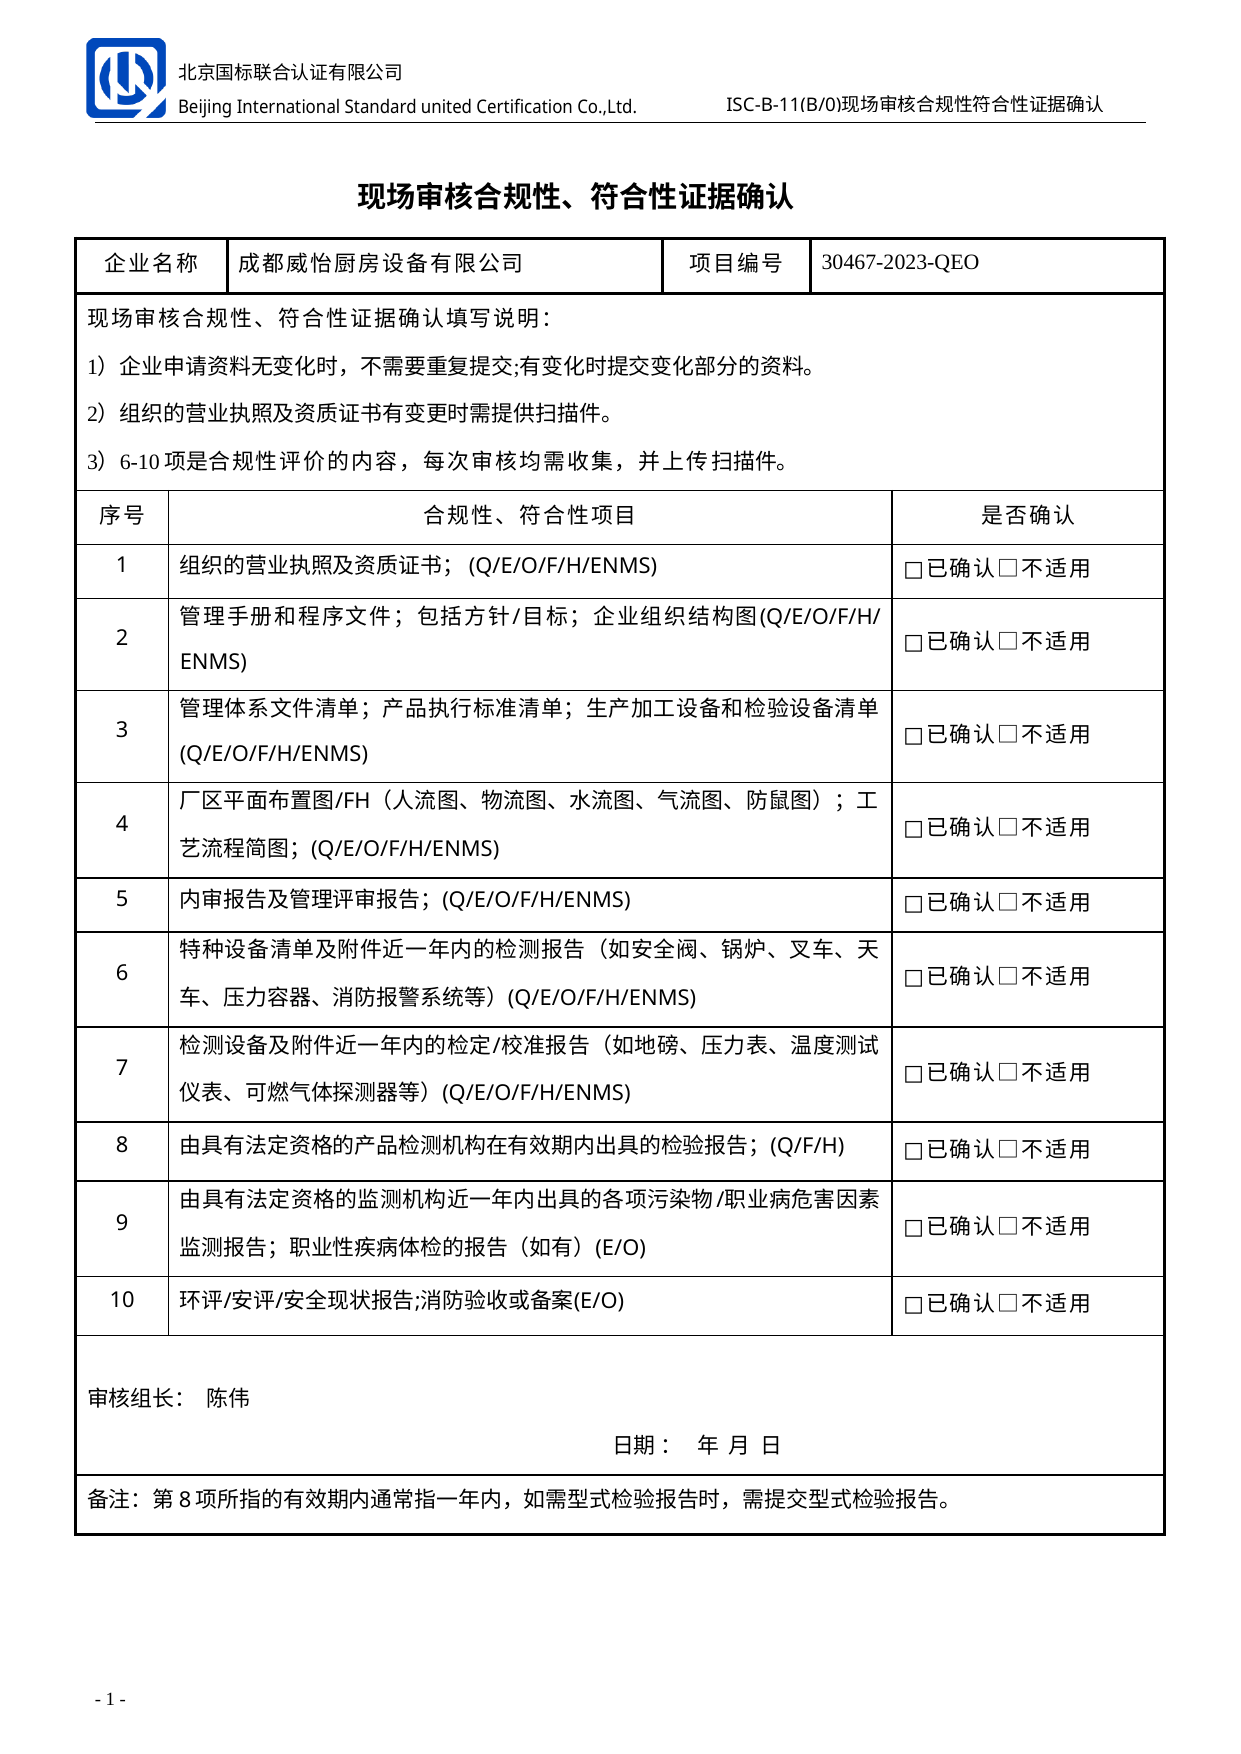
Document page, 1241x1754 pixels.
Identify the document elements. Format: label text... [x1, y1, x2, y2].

table_cell □已确认□不适用 [893, 1028, 1163, 1121]
table_cell □已确认□不适用 [893, 933, 1163, 1026]
table_cell 2 [77, 599, 168, 690]
table_cell 环评/安评/安全现状报告;消防验收或备案(E/O) [169, 1277, 891, 1334]
table_cell 由具有法定资格的产品检测机构在有效期内出具的检验报告；(Q/F/H) [169, 1123, 891, 1180]
table_cell 内审报告及管理评审报告；(Q/E/O/F/H/ENMS) [169, 879, 891, 931]
table_cell 现场审核合规性、符合性证据确认填写说明： 1）企业申请资料无变化时，不需要重复提交;有变化时提交变化部分的资料。 2）组织的营业执照及资质证书有变更时需提供扫描件。 3）6-10项是合规性评价的内容，每次审核均需收集，并上传扫描件。 [77, 295, 1163, 490]
table_header 项目编号 [664, 240, 809, 292]
table_cell □已确认□不适用 [893, 1277, 1163, 1334]
table_cell □已确认□不适用 [893, 599, 1163, 690]
table_cell □已确认□不适用 [893, 1123, 1163, 1180]
table_header 企业名称 [77, 240, 226, 292]
table_cell 1 [77, 545, 168, 597]
table_cell 5 [77, 879, 168, 931]
table_cell 厂区平面布置图/FH（人流图、物流图、水流图、气流图、防鼠图）；工艺流程简图；(Q/E/O/F/H/ENMS) [169, 783, 891, 877]
table_cell 是否确认 [893, 491, 1163, 543]
table_cell 8 [77, 1123, 168, 1180]
table_cell 6 [77, 933, 168, 1026]
table_cell 4 [77, 783, 168, 877]
table_cell 由具有法定资格的监测机构近一年内出具的各项污染物/职业病危害因素监测报告；职业性疾病体检的报告（如有）(E/O) [169, 1182, 891, 1276]
table_cell 10 [77, 1277, 168, 1334]
text 现场审核合规性、符合性证据确认 [94, 173, 1146, 216]
table_cell 管理体系文件清单；产品执行标准清单；生产加工设备和检验设备清单(Q/E/O/F/H/ENMS) [169, 691, 891, 782]
table_cell 特种设备清单及附件近一年内的检测报告（如安全阀、锅炉、叉车、天车、压力容器、消防报警系统等）(Q/E/O/F/H/ENMS) [169, 933, 891, 1026]
table_header 30467-2023-QEO [812, 240, 1163, 292]
table_cell 检测设备及附件近一年内的检定/校准报告（如地磅、压力表、温度测试仪表、可燃气体探测器等）(Q/E/O/F/H/ENMS) [169, 1028, 891, 1121]
table_cell 备注：第8项所指的有效期内通常指一年内，如需型式检验报告时，需提交型式检验报告。 [77, 1476, 1163, 1533]
table_cell 管理手册和程序文件；包括方针/目标；企业组织结构图(Q/E/O/F/H/ENMS) [169, 599, 891, 690]
table_cell □已确认□不适用 [893, 879, 1163, 931]
table_cell □已确认□不适用 [893, 691, 1163, 782]
table_cell 3 [77, 691, 168, 782]
table_cell 合规性、符合性项目 [169, 491, 891, 543]
table_cell □已确认□不适用 [893, 783, 1163, 877]
table_cell 组织的营业执照及资质证书； (Q/E/O/F/H/ENMS) [169, 545, 891, 597]
table_header 成都威怡厨房设备有限公司 [229, 240, 661, 292]
table_cell □已确认□不适用 [893, 1182, 1163, 1276]
table_cell 7 [77, 1028, 168, 1121]
table_cell □已确认□不适用 [893, 545, 1163, 597]
table_cell 审核组长： 陈伟 日期 ： 年 月 日 [77, 1336, 1163, 1474]
picture [86, 38, 166, 118]
table_cell 9 [77, 1182, 168, 1276]
table_cell 序号 [77, 491, 168, 543]
